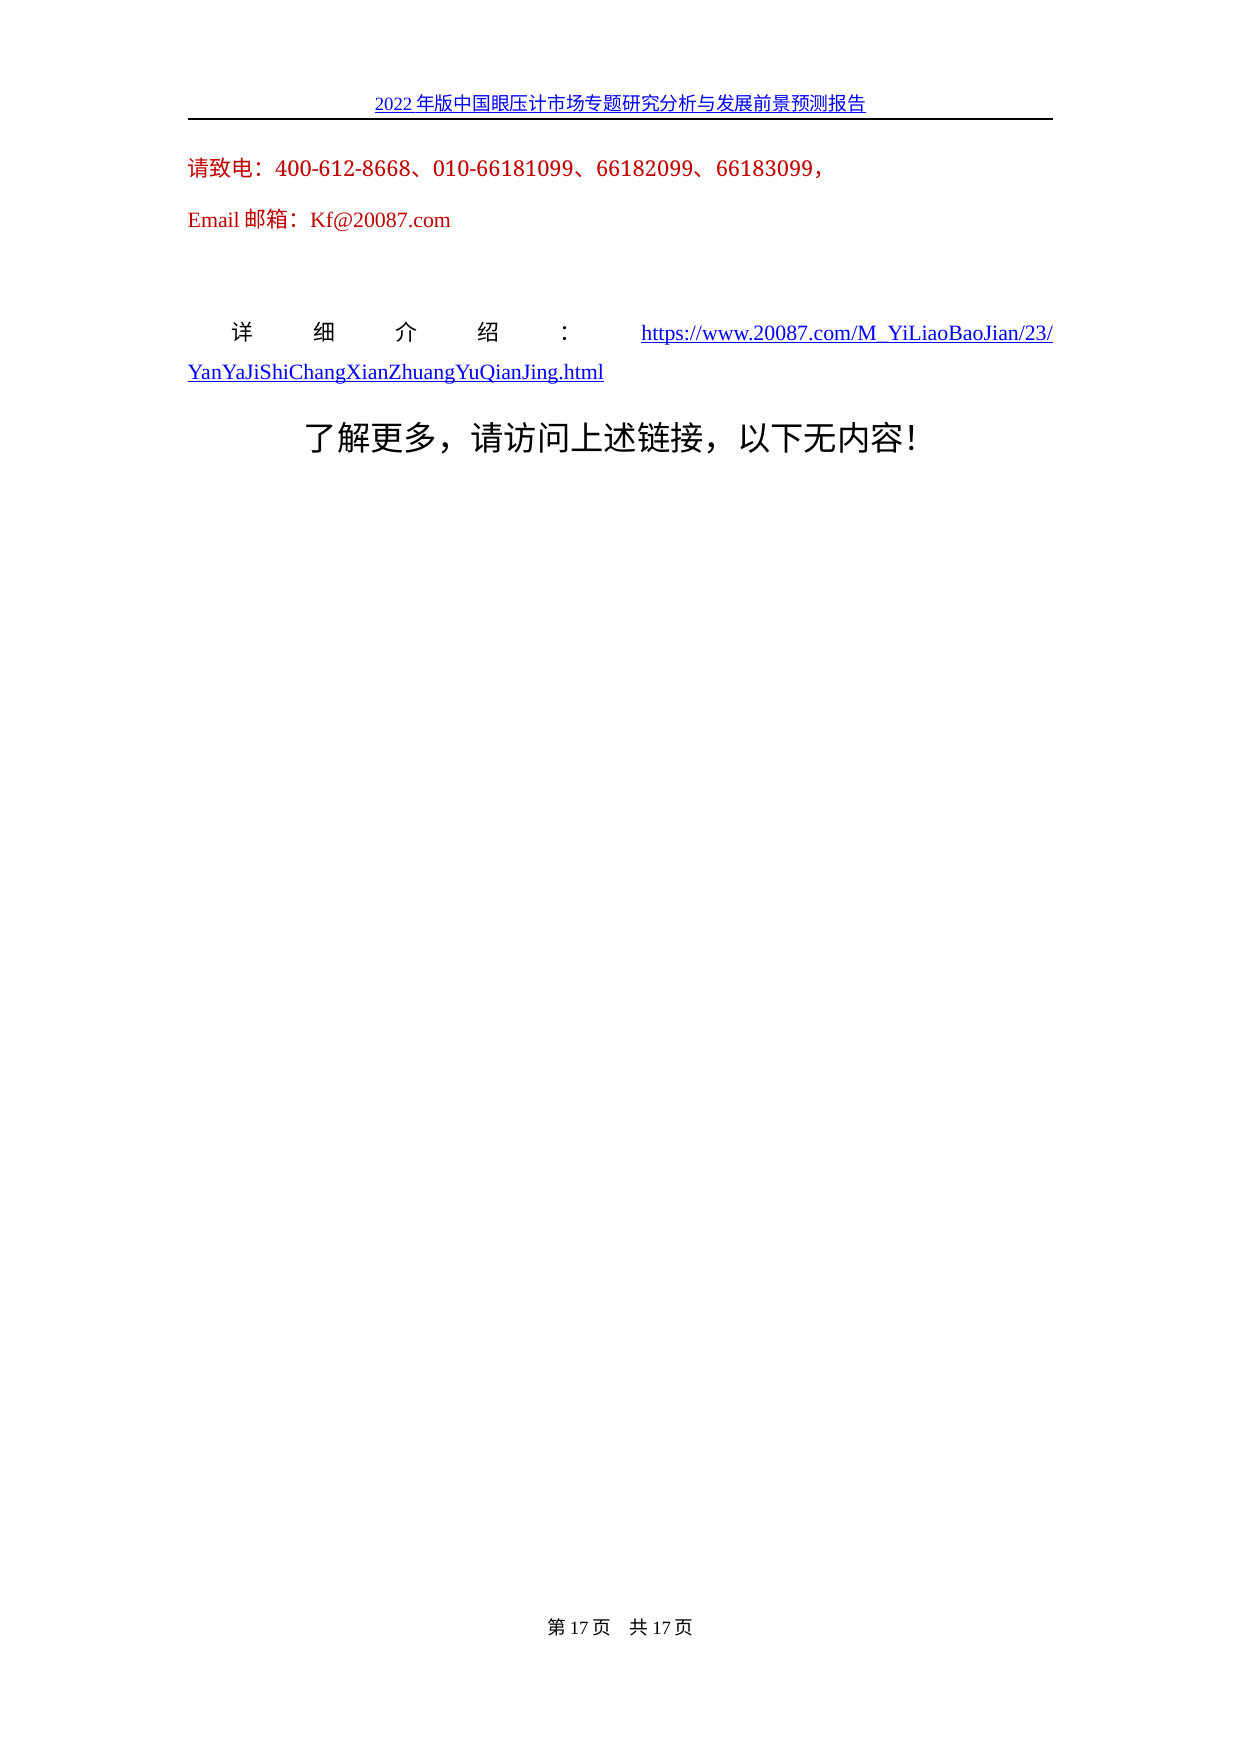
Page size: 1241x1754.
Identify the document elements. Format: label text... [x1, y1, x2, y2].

text Email邮箱：Kf@20087.com [187, 202, 1053, 234]
text 请致电：400-612-8668、010-66181099、66182099、66183099， [187, 150, 1053, 183]
text 详细介绍：https://www.20087.com/M_YiLiaoBaoJian/23/YanYaJiShiChangXianZhuangYuQianJing.html [187, 315, 1053, 388]
title 了解更多，请访问上述链接，以下无内容！ [187, 404, 1053, 469]
